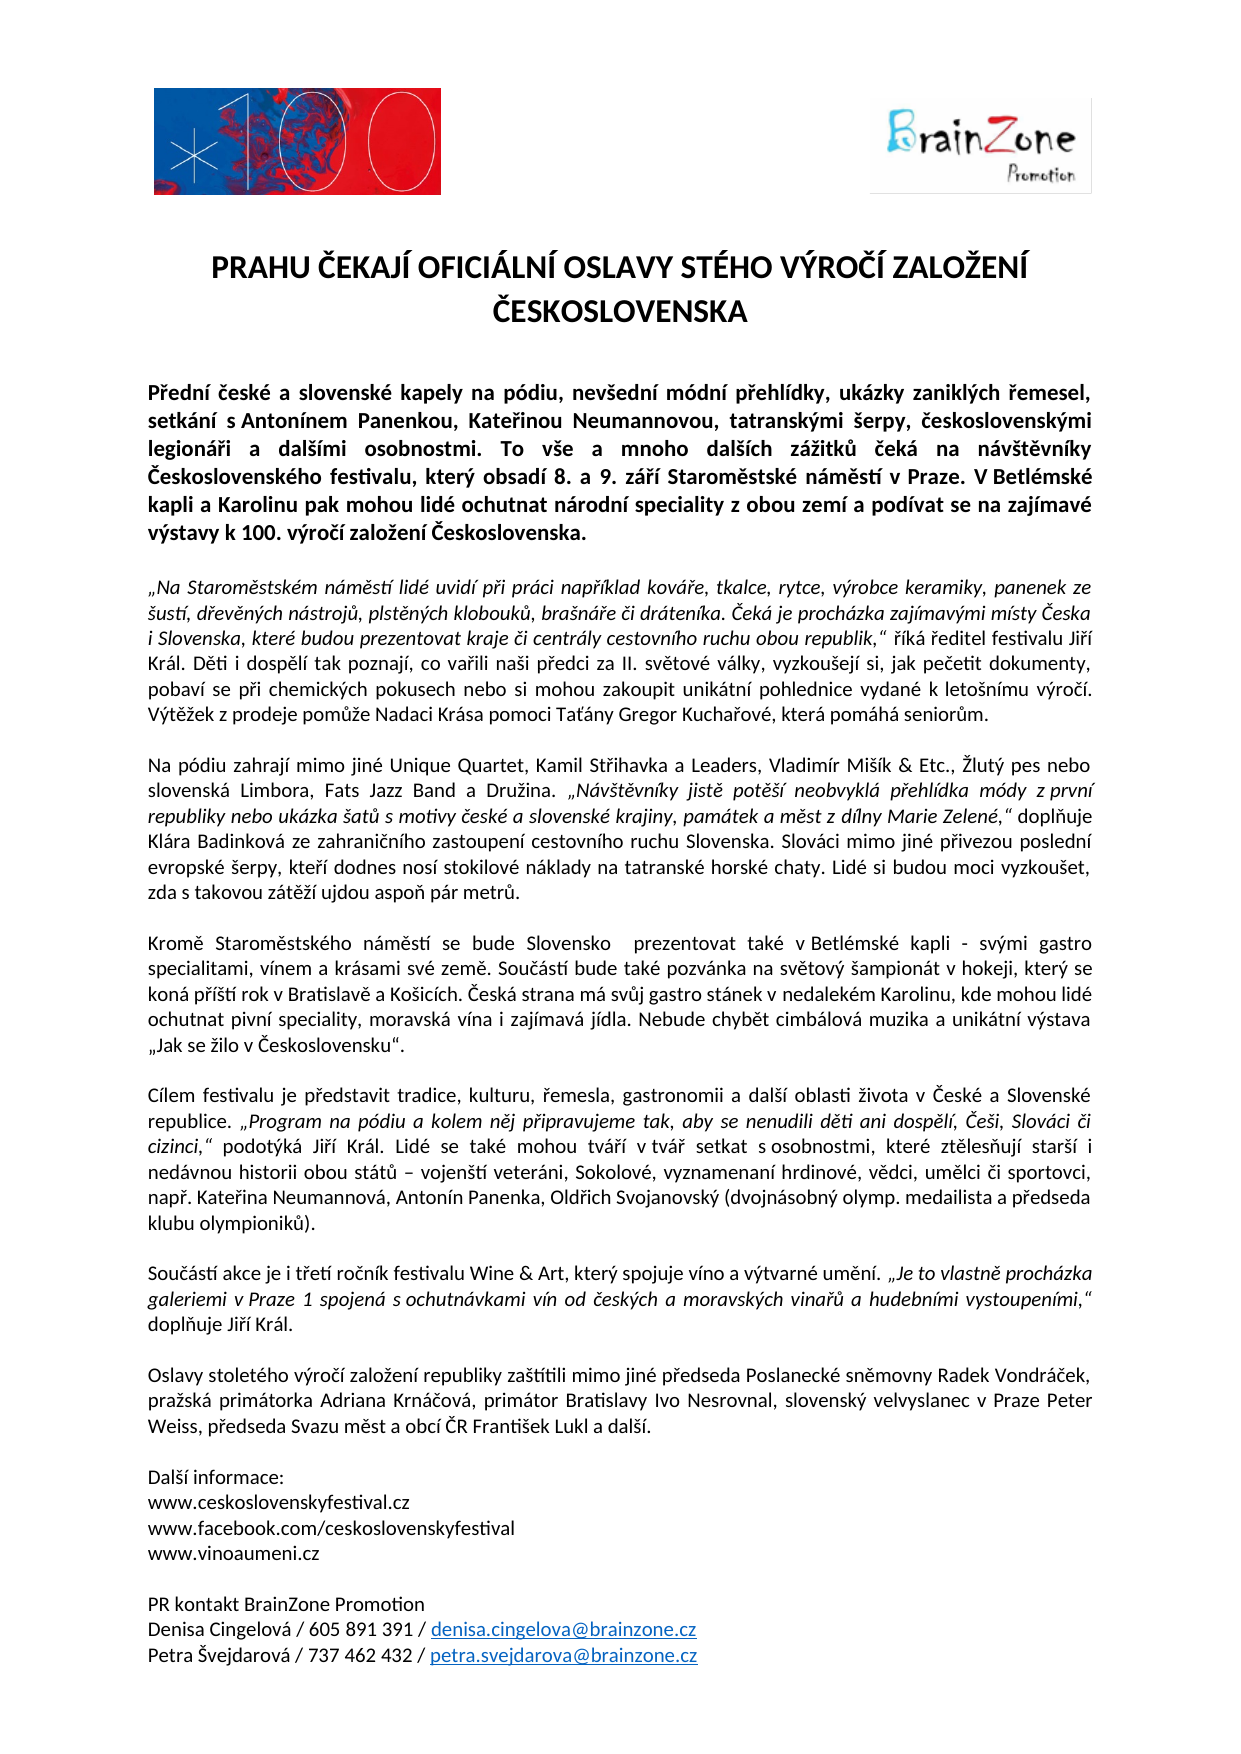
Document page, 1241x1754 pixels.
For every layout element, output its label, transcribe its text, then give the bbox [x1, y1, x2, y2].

text Další informace: [148, 1464, 1093, 1489]
text PRAHU ČEKAJÍ OFICIÁLNÍ OSLAVY STÉHO VÝROČÍ ZALOŽENÍ ČESKOSLOVENSKA [148, 246, 1093, 330]
text Cílem festivalu je představit tradice, kulturu, řemesla, gastronomii a další oblasti života v České a Slovenské republice. „Program na pódiu a kolem něj připravujeme tak, aby se nenudili děti ani dospělí, Češi, Slováci či cizinci,“ podotýká Jiří Král. Lidé se také mohou tváří v tvář setkat s osobnostmi, které ztělesňují starší i nedávnou historii obou států – vojenští veteráni, Sokolové, vyznamenaní hrdinové, vědci, umělci či sportovci, např. Kateřina Neumannová, Antonín Panenka, Oldřich Svojanovský (dvojnásobný olymp. medailista a předseda klubu olympioniků). [148, 1083, 1093, 1235]
text PR kontakt BrainZone Promotion [148, 1591, 1093, 1616]
text www.facebook.com/ceskoslovenskyfestival [148, 1515, 1093, 1540]
text „Na Staroměstském náměstí lidé uvidí při práci například kováře, tkalce, rytce, výrobce keramiky, panenek ze šustí, dřevěných nástrojů, plstěných klobouků, brašnáře či dráteníka. Čeká je procházka zajímavými místy Česka i Slovenska, které budou prezentovat kraje či centrály cestovního ruchu obou republik,“ říká ředitel festivalu Jiří Král. Děti i dospělí tak poznají, co vařili naši předci za II. světové války, vyzkoušejí si, jak pečetit dokumenty, pobaví se při chemických pokusech nebo si mohou zakoupit unikátní pohlednice vydané k letošnímu výročí. Výtěžek z prodeje pomůže Nadaci Krása pomoci Taťány Gregor Kuchařové, která pomáhá seniorům. [148, 574, 1093, 727]
text Denisa Cingelová / 605 891 391 / denisa.cingelova@brainzone.cz [148, 1616, 1093, 1642]
text Na pódiu zahrají mimo jiné Unique Quartet, Kamil Střihavka a Leaders, Vladimír Mišík & Etc., Žlutý pes nebo slovenská Limbora, Fats Jazz Band a Družina. „Návštěvníky jistě potěší neobvyklá přehlídka módy z první republiky nebo ukázka šatů s motivy české a slovenské krajiny, památek a měst z dílny Marie Zelené,“ doplňuje Klára Badinková ze zahraničního zastoupení cestovního ruchu Slovenska. Slováci mimo jiné přivezou poslední evropské šerpy, kteří dodnes nosí stokilové náklady na tatranské horské chaty. Lidé si budou moci vyzkoušet, zda s takovou zátěží ujdou aspoň pár metrů. [148, 752, 1093, 905]
text Petra Švejdarová / 737 462 432 / petra.svejdarova@brainzone.cz [148, 1642, 1093, 1667]
text Přední české a slovenské kapely na pódiu, nevšední módní přehlídky, ukázky zaniklých řemesel, setkání s Antonínem Panenkou, Kateřinou Neumannovou, tatranskými šerpy, československými legionáři a dalšími osobnostmi. To vše a mnoho dalších zážitků čeká na návštěvníky Československého festivalu, který obsadí 8. a 9. září Staroměstské náměstí v Praze. V Betlémské kapli a Karolinu pak mohou lidé ochutnat národní speciality z obou zemí a podívat se na zajímavé výstavy k 100. výročí založení Československa. [148, 378, 1093, 546]
picture [869, 98, 1093, 195]
picture [154, 88, 441, 195]
text Kromě Staroměstského náměstí se bude Slovensko prezentovat také v Betlémské kapli - svými gastro specialitami, vínem a krásami své země. Součástí bude také pozvánka na světový šampionát v hokeji, který se koná příští rok v Bratislavě a Košicích. Česká strana má svůj gastro stánek v nedalekém Karolinu, kde mohou lidé ochutnat pivní speciality, moravská vína i zajímavá jídla. Nebude chybět cimbálová muzika a unikátní výstava „Jak se žilo v Československu“. [148, 930, 1093, 1057]
text www.ceskoslovenskyfestival.cz [148, 1489, 1093, 1515]
text Oslavy stoletého výročí založení republiky zaštítili mimo jiné předseda Poslanecké sněmovny Radek Vondráček, pražská primátorka Adriana Krnáčová, primátor Bratislavy Ivo Nesrovnal, slovenský velvyslanec v Praze Peter Weiss, předseda Svazu měst a obcí ČR František Lukl a další. [148, 1362, 1093, 1438]
text www.vinoaumeni.cz [148, 1540, 1093, 1566]
text Součástí akce je i třetí ročník festivalu Wine & Art, který spojuje víno a výtvarné umění. „Je to vlastně procházka galeriemi v Praze 1 spojená s ochutnávkami vín od českých a moravských vinařů a hudebními vystoupeními,“ doplňuje Jiří Král. [148, 1261, 1093, 1337]
